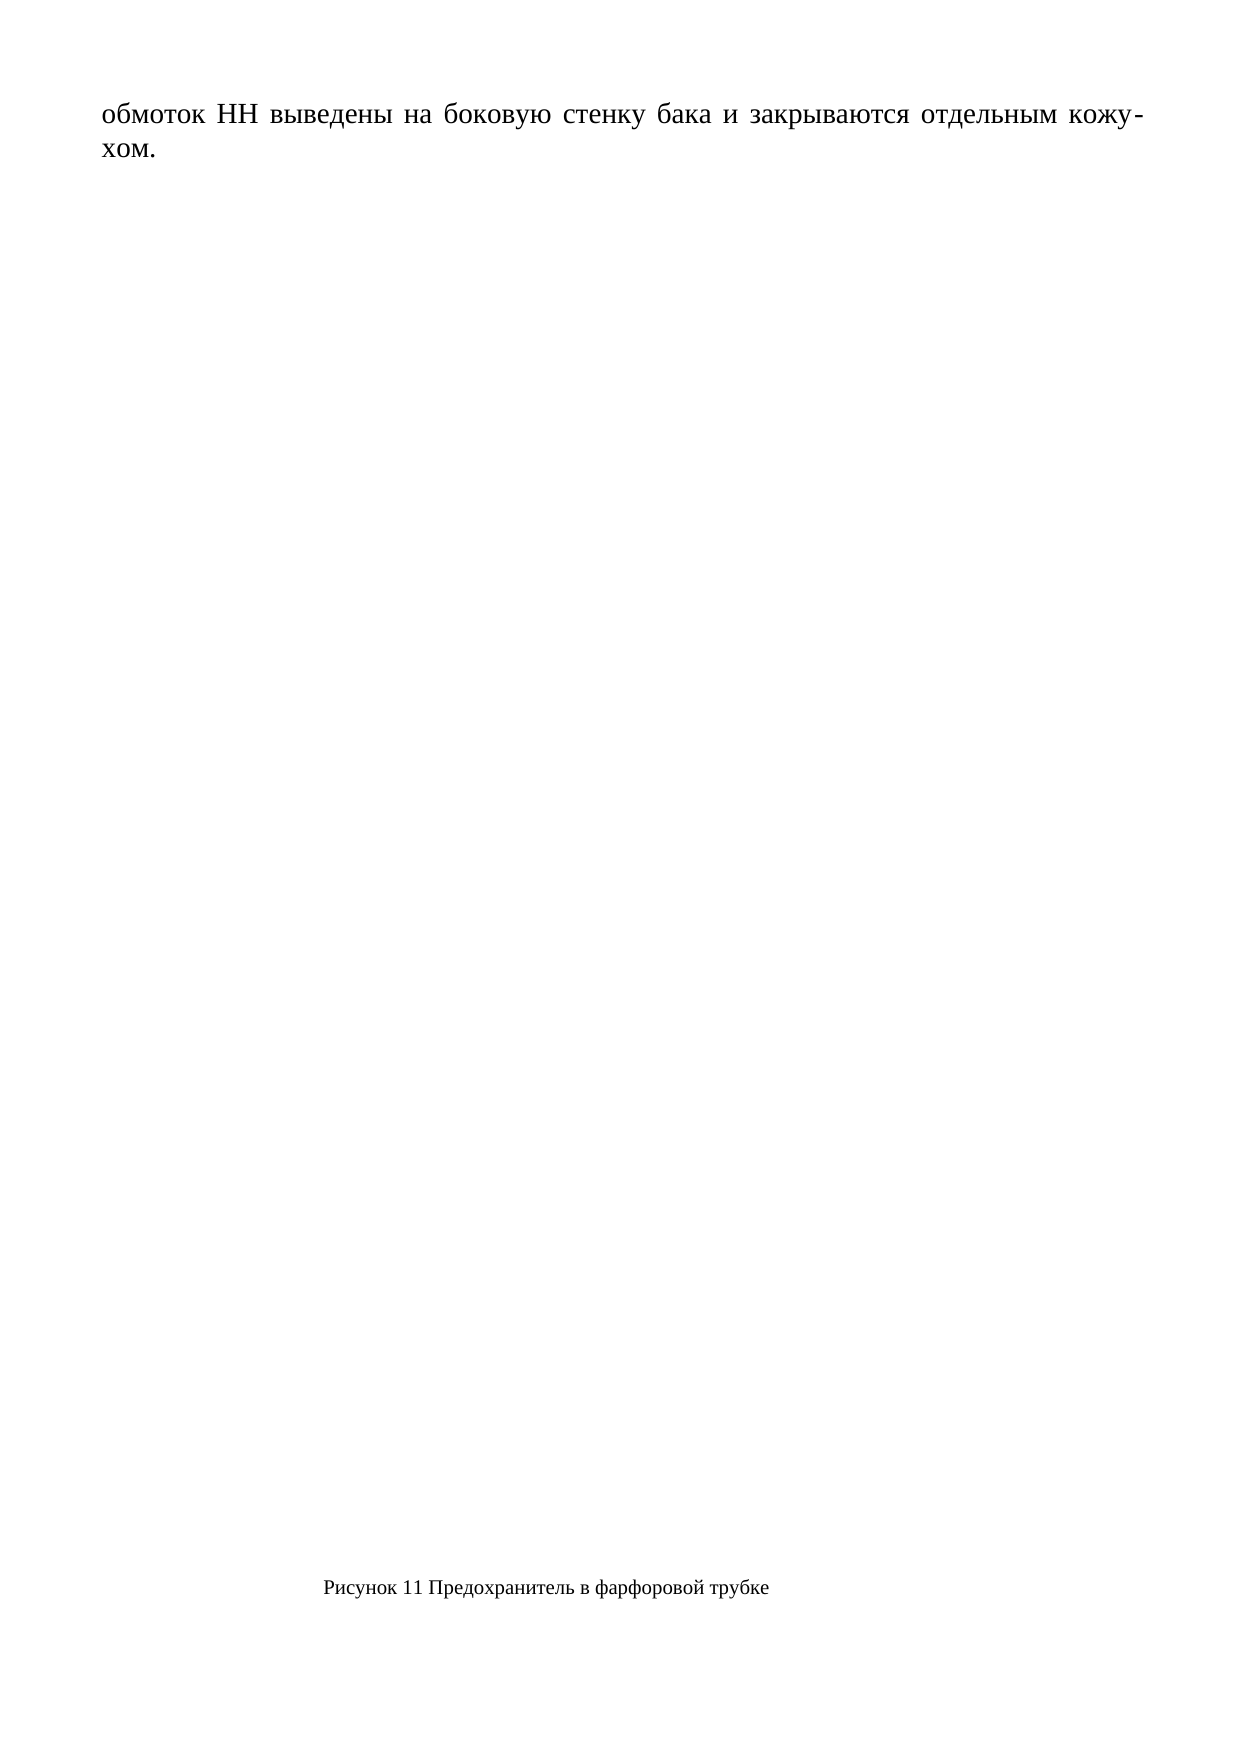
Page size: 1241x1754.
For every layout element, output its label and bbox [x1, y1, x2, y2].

text [101, 97, 1143, 164]
